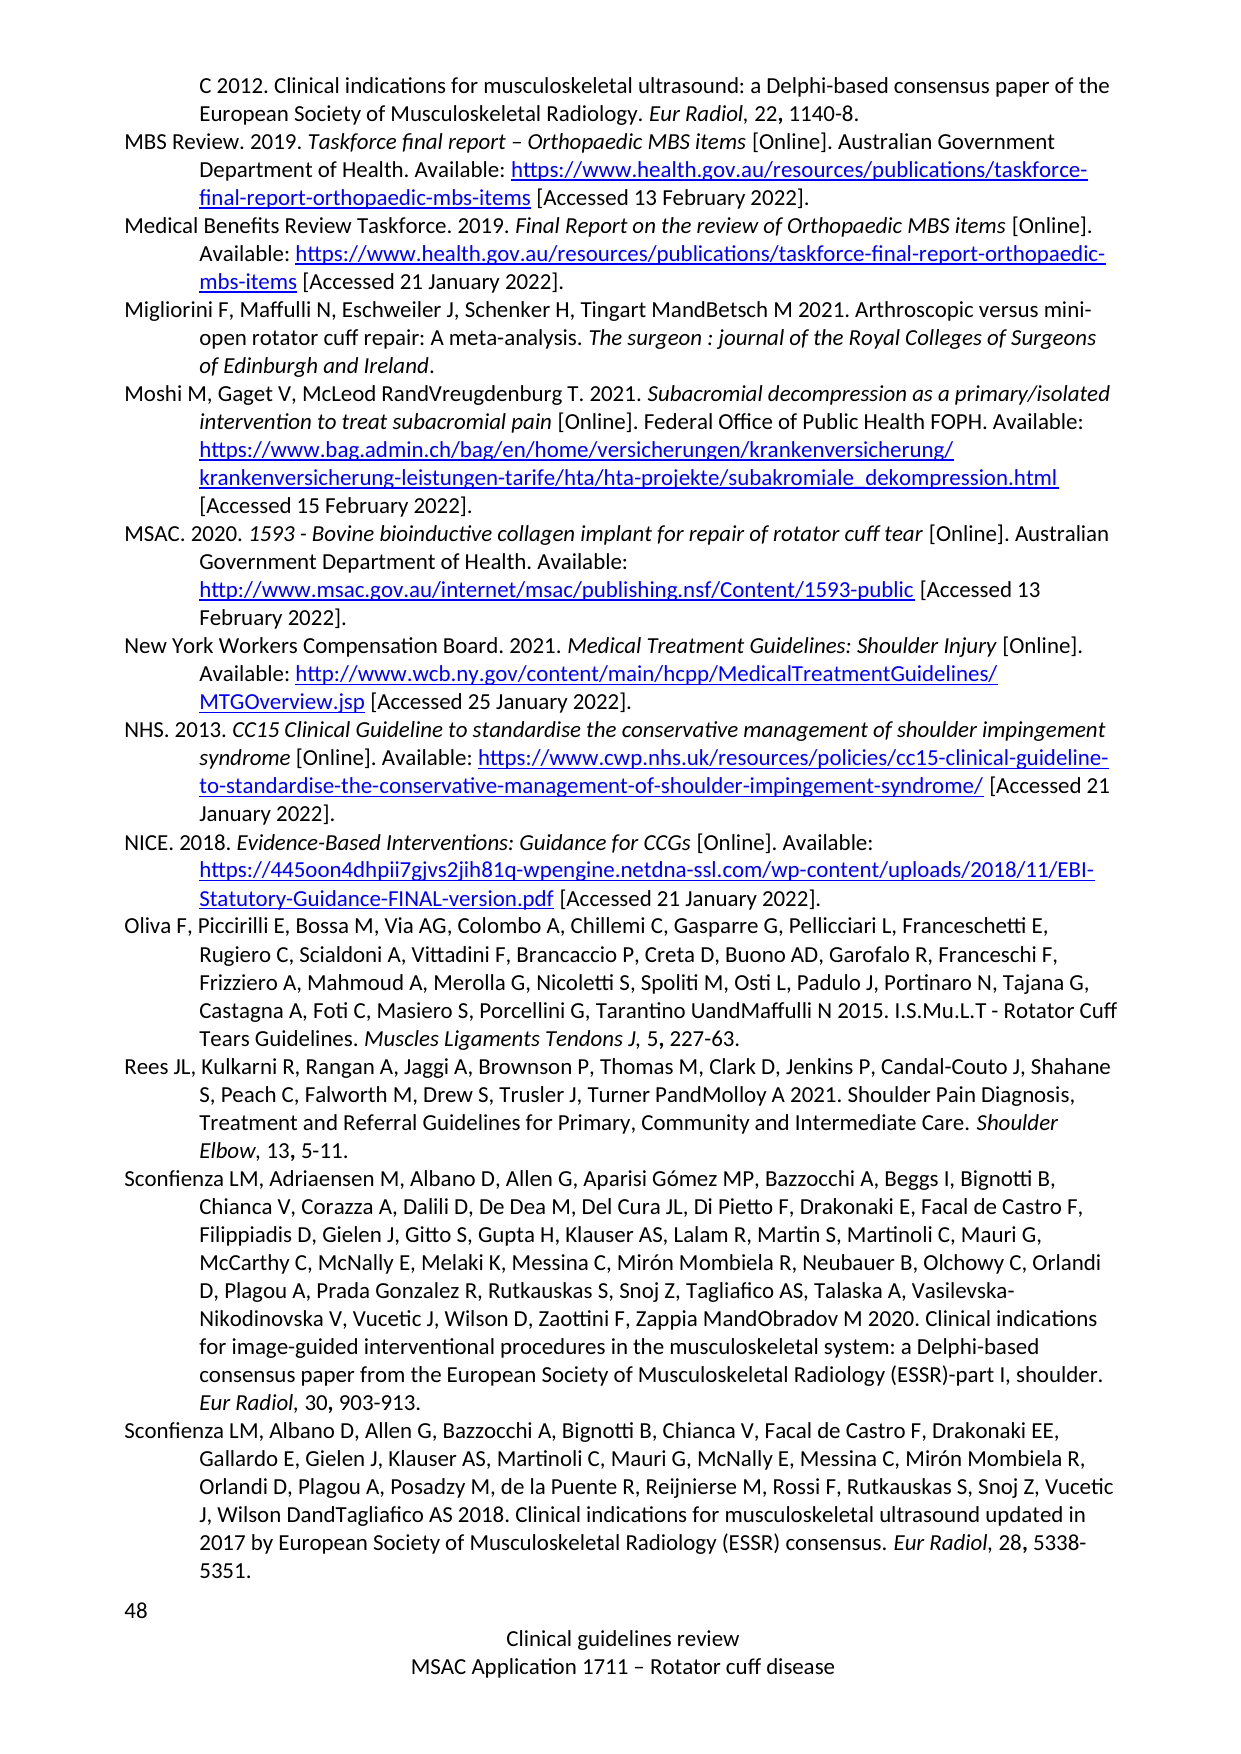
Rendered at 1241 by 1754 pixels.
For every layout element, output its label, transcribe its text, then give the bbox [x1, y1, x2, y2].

text Migliorini F, Maffulli N, Eschweiler J, Schenker H, Tingart MandBetsch M 2021. Arthroscopic versus mini-open rotator cuff repair: A meta-analysis. The surgeon : journal of the Royal Colleges of Surgeons of Edinburgh and Ireland. [124, 295, 1122, 379]
text MSAC. 2020. 1593 - Bovine bioinductive collagen implant for repair of rotator cuff tear [Online]. Australian Government Department of Health. Available: http://www.msac.gov.au/internet/msac/publishing.nsf/Content/1593-public [Accessed 13 February 2022]. [124, 519, 1122, 631]
text Moshi M, Gaget V, McLeod RandVreugdenburg T. 2021. Subacromial decompression as a primary/isolated intervention to treat subacromial pain [Online]. Federal Office of Public Health FOPH. Available: https://www.bag.admin.ch/bag/en/home/versicherungen/krankenversicherung/krankenversicherung-leistungen-tarife/hta/hta-projekte/subakromiale_dekompression.html [Accessed 15 February 2022]. [124, 379, 1122, 519]
text Sconfienza LM, Albano D, Allen G, Bazzocchi A, Bignotti B, Chianca V, Facal de Castro F, Drakonaki EE, Gallardo E, Gielen J, Klauser AS, Martinoli C, Mauri G, McNally E, Messina C, Mirón Mombiela R, Orlandi D, Plagou A, Posadzy M, de la Puente R, Reijnierse M, Rossi F, Rutkauskas S, Snoj Z, Vucetic J, Wilson DandTagliafico AS 2018. Clinical indications for musculoskeletal ultrasound updated in 2017 by European Society of Musculoskeletal Radiology (ESSR) consensus. Eur Radiol, 28, 5338-5351. [124, 1416, 1122, 1584]
text Medical Benefits Review Taskforce. 2019. Final Report on the review of Orthopaedic MBS items [Online]. Available: https://www.health.gov.au/resources/publications/taskforce-final-report-orthopaedic-mbs-items [Accessed 21 January 2022]. [124, 211, 1122, 295]
text NHS. 2013. CC15 Clinical Guideline to standardise the conservative management of shoulder impingement syndrome [Online]. Available: https://www.cwp.nhs.uk/resources/policies/cc15-clinical-guideline-to-standardise-the-conservative-management-of-shoulder-impingement-syndrome/ [Accessed 21 January 2022]. [124, 716, 1122, 828]
text Rees JL, Kulkarni R, Rangan A, Jaggi A, Brownson P, Thomas M, Clark D, Jenkins P, Candal-Couto J, Shahane S, Peach C, Falworth M, Drew S, Trusler J, Turner PandMolloy A 2021. Shoulder Pain Diagnosis, Treatment and Referral Guidelines for Primary, Community and Intermediate Care. Shoulder Elbow, 13, 5-11. [124, 1052, 1122, 1164]
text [124, 71, 1122, 127]
text MBS Review. 2019. Taskforce final report – Orthopaedic MBS items [Online]. Australian Government Department of Health. Available: https://www.health.gov.au/resources/publications/taskforce-final-report-orthopaedic-mbs-items [Accessed 13 February 2022]. [124, 127, 1122, 211]
text Oliva F, Piccirilli E, Bossa M, Via AG, Colombo A, Chillemi C, Gasparre G, Pellicciari L, Franceschetti E, Rugiero C, Scialdoni A, Vittadini F, Brancaccio P, Creta D, Buono AD, Garofalo R, Franceschi F, Frizziero A, Mahmoud A, Merolla G, Nicoletti S, Spoliti M, Osti L, Padulo J, Portinaro N, Tajana G, Castagna A, Foti C, Masiero S, Porcellini G, Tarantino UandMaffulli N 2015. I.S.Mu.L.T - Rotator Cuff Tears Guidelines. Muscles Ligaments Tendons J, 5, 227-63. [124, 912, 1122, 1052]
text NICE. 2018. Evidence-Based Interventions: Guidance for CCGs [Online]. Available: https://445oon4dhpii7gjvs2jih81q-wpengine.netdna-ssl.com/wp-content/uploads/2018/11/EBI-Statutory-Guidance-FINAL-version.pdf [Accessed 21 January 2022]. [124, 828, 1122, 912]
text New York Workers Compensation Board. 2021. Medical Treatment Guidelines: Shoulder Injury [Online]. Available: http://www.wcb.ny.gov/content/main/hcpp/MedicalTreatmentGuidelines/MTGOverview.jsp [Accessed 25 January 2022]. [124, 631, 1122, 716]
text Sconfienza LM, Adriaensen M, Albano D, Allen G, Aparisi Gómez MP, Bazzocchi A, Beggs I, Bignotti B, Chianca V, Corazza A, Dalili D, De Dea M, Del Cura JL, Di Pietto F, Drakonaki E, Facal de Castro F, Filippiadis D, Gielen J, Gitto S, Gupta H, Klauser AS, Lalam R, Martin S, Martinoli C, Mauri G, McCarthy C, McNally E, Melaki K, Messina C, Mirón Mombiela R, Neubauer B, Olchowy C, Orlandi D, Plagou A, Prada Gonzalez R, Rutkauskas S, Snoj Z, Tagliafico AS, Talaska A, Vasilevska-Nikodinovska V, Vucetic J, Wilson D, Zaottini F, Zappia MandObradov M 2020. Clinical indications for image-guided interventional procedures in the musculoskeletal system: a Delphi-based consensus paper from the European Society of Musculoskeletal Radiology (ESSR)-part I, shoulder. Eur Radiol, 30, 903-913. [124, 1164, 1122, 1416]
